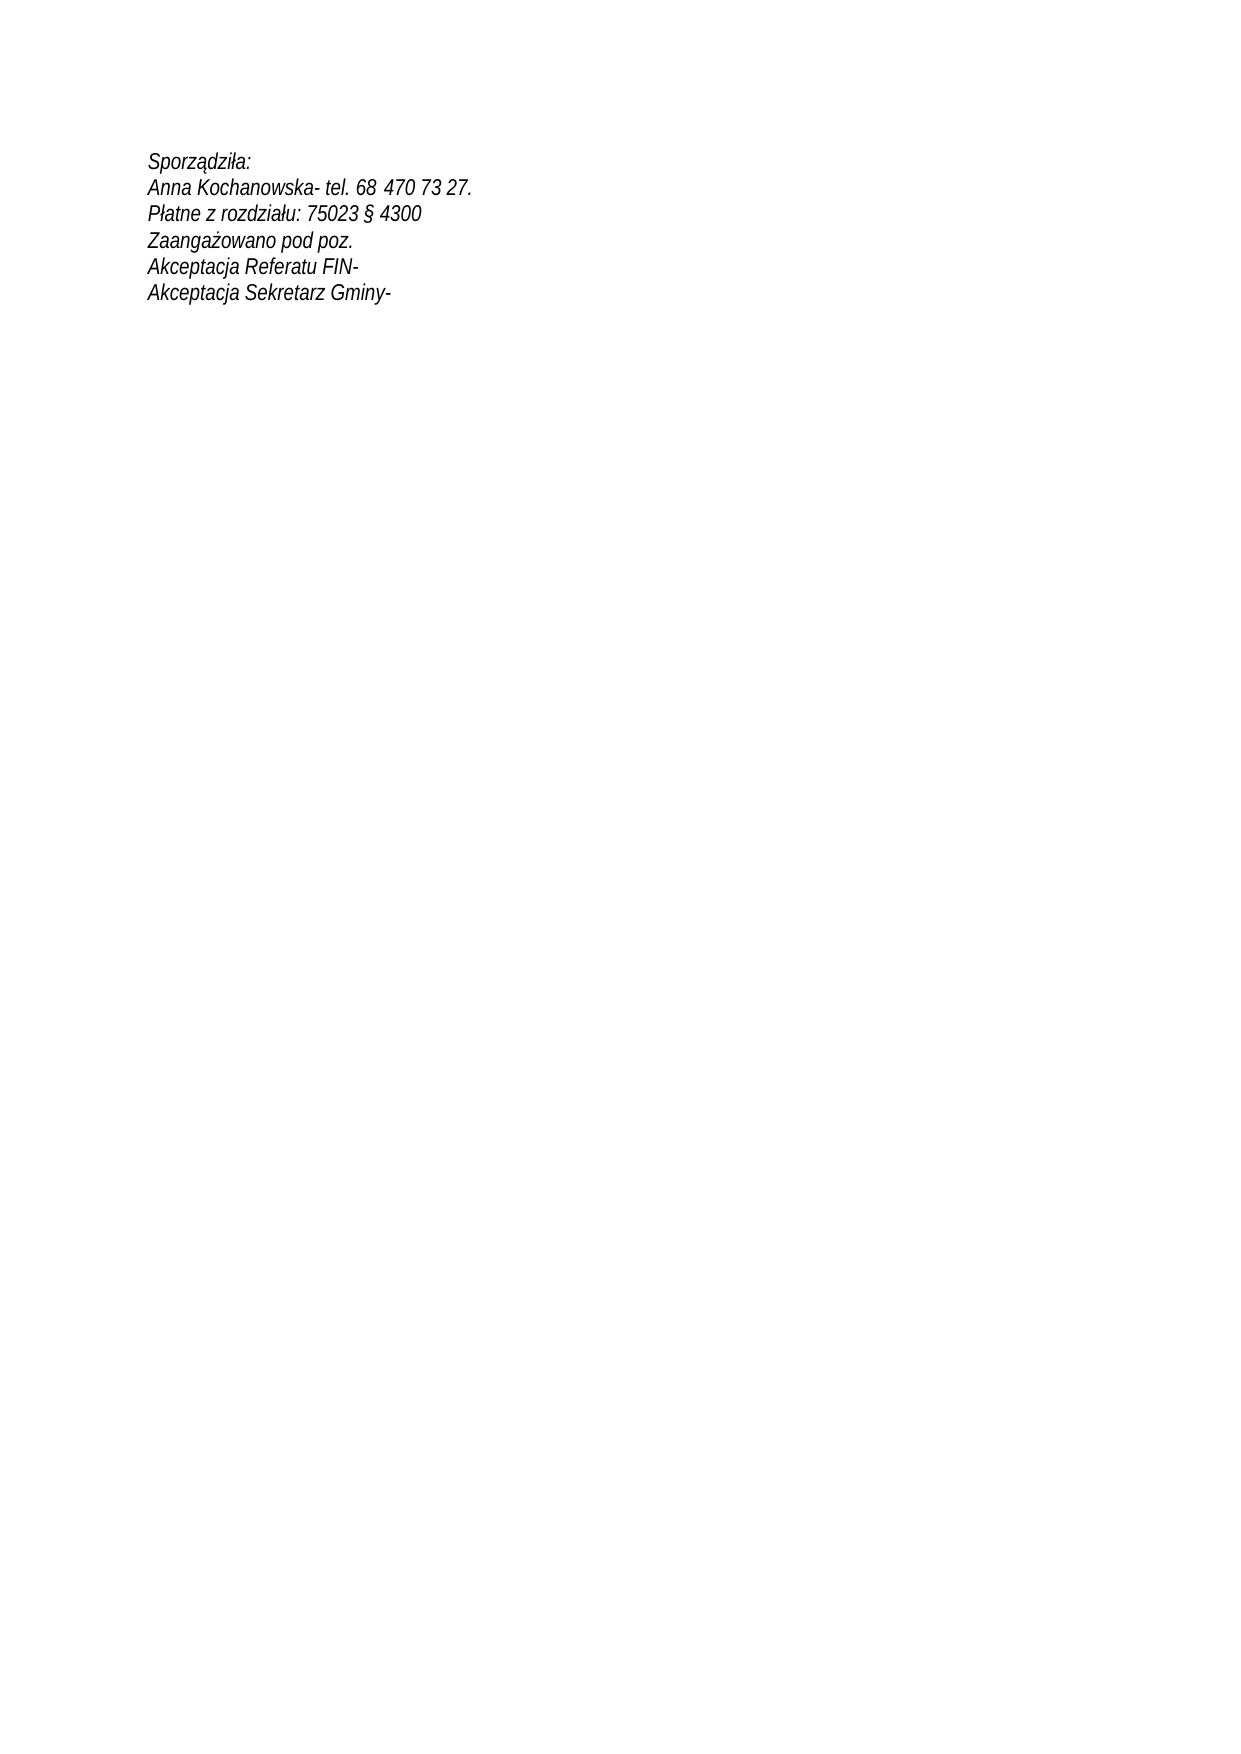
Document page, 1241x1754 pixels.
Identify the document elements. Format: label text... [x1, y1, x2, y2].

text Anna Kochanowska- tel. 68 470 73 27. [148, 174, 1093, 200]
text Płatne z rozdziału: 75023 § 4300 [148, 200, 1093, 227]
text Zaangażowano pod poz. [148, 227, 1093, 253]
text Akceptacja Referatu FIN- [148, 253, 1093, 279]
text Akceptacja Sekretarz Gminy- [148, 279, 1093, 306]
text Sporządziła: [148, 148, 1093, 174]
